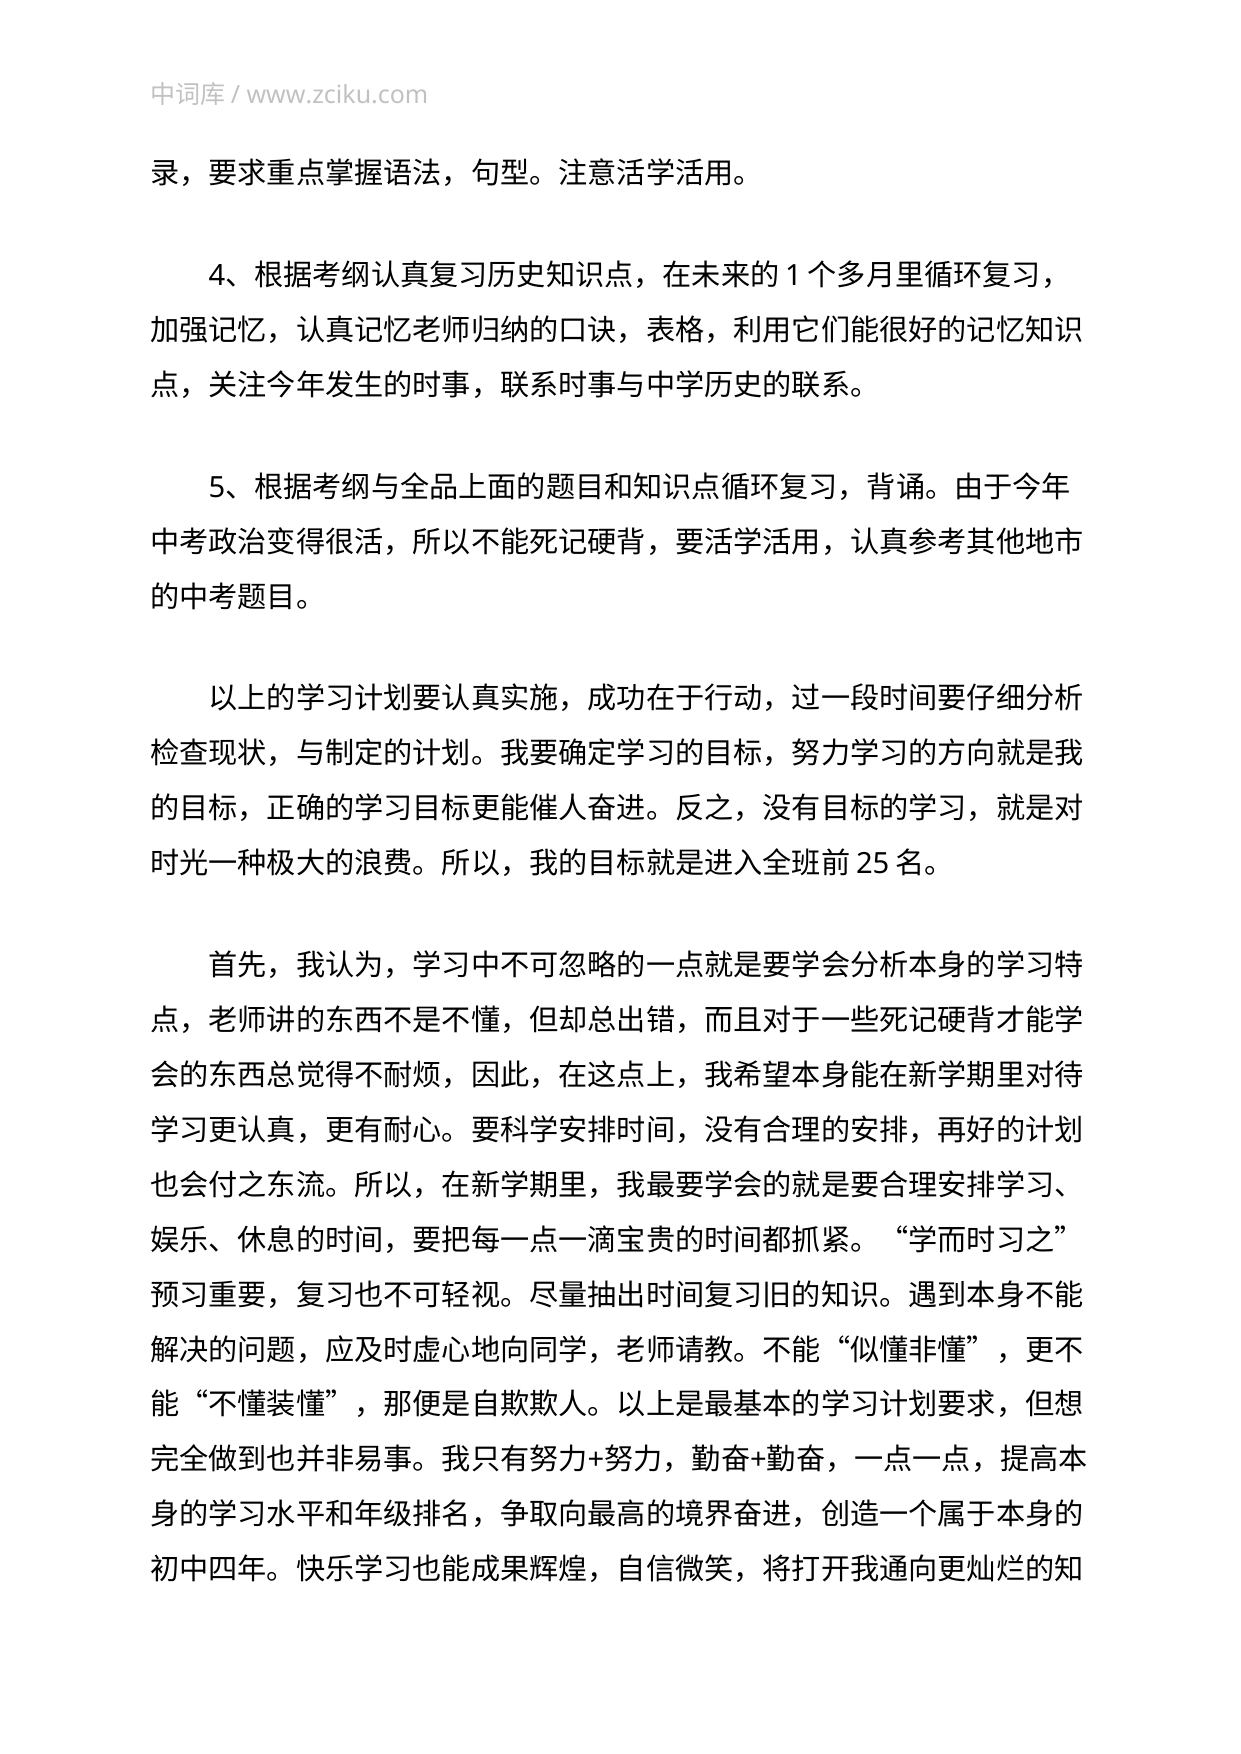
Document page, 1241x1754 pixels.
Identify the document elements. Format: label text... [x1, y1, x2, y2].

text 5、根据考纲与全品上面的题目和知识点循环复习，背诵。由于今年中考政治变得很活，所以不能死记硬背，要活学活用，认真参考其他地市的中考题目。 [150, 463, 1090, 616]
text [150, 150, 1090, 192]
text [150, 942, 1090, 1588]
text 4、根据考纲认真复习历史知识点，在未来的1个多月里循环复习，加强记忆，认真记忆老师归纳的口诀，表格，利用它们能很好的记忆知识点，关注今年发生的时事，联系时事与中学历史的联系。 [150, 252, 1090, 404]
text 以上的学习计划要认真实施，成功在于行动，过一段时间要仔细分析检查现状，与制定的计划。我要确定学习的目标，努力学习的方向就是我的目标，正确的学习目标更能催人奋进。反之，没有目标的学习，就是对时光一种极大的浪费。所以，我的目标就是进入全班前25名。 [150, 675, 1090, 882]
